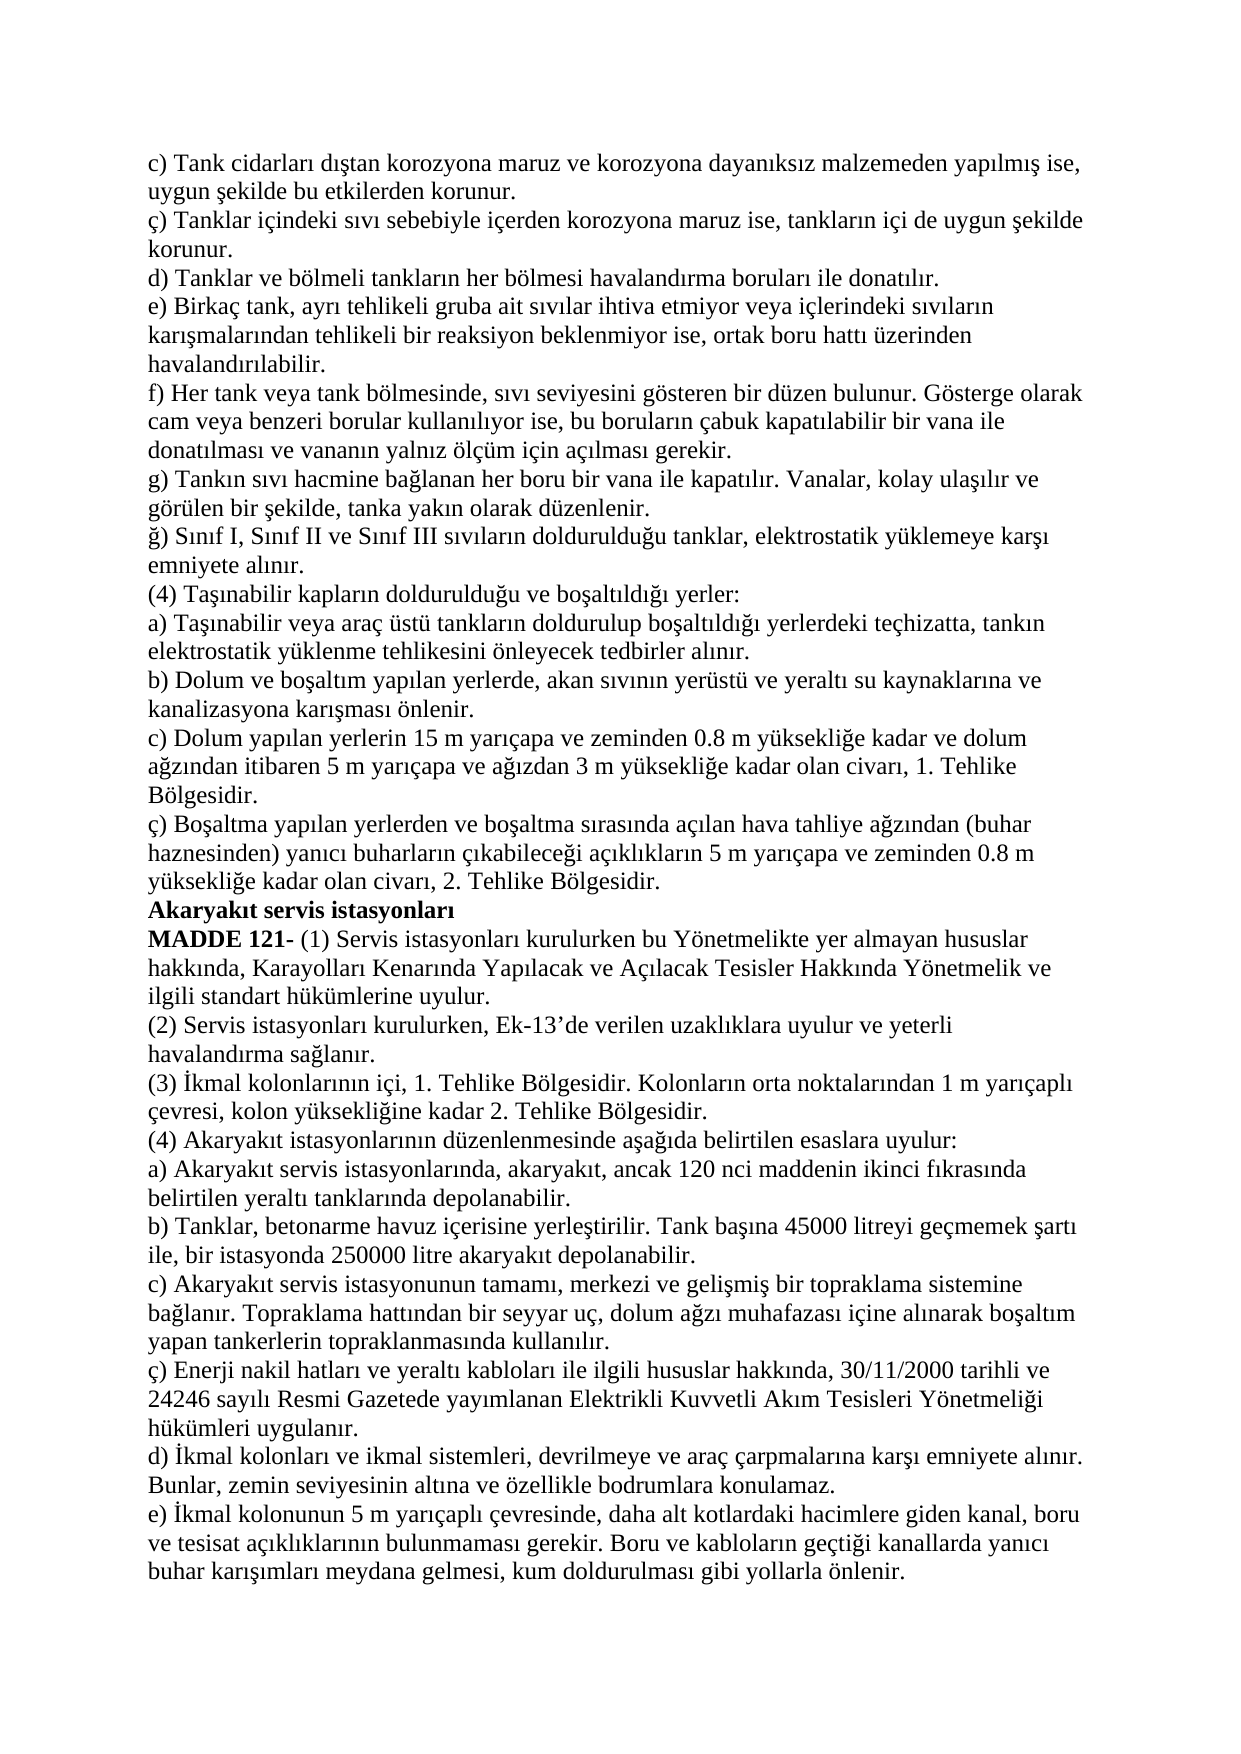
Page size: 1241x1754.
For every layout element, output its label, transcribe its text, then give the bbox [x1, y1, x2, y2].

text Akaryakıt servis istasyonları [148, 895, 1093, 924]
text e) Birkaç tank, ayrı tehlikeli gruba ait sıvılar ihtiva etmiyor veya içlerindeki sıvıların karışmalarından tehlikeli bir reaksiyon beklenmiyor ise, ortak boru hattı üzerinden havalandırılabilir. [148, 291, 1093, 378]
text a) Taşınabilir veya araç üstü tankların doldurulup boşaltıldığı yerlerdeki teçhizatta, tankın elektrostatik yüklenme tehlikesini önleyecek tedbirler alınır. [148, 608, 1093, 665]
text b) Tanklar, betonarme havuz içerisine yerleştirilir. Tank başına 45000 litreyi geçmemek şartı ile, bir istasyonda 250000 litre akaryakıt depolanabilir. [148, 1211, 1093, 1269]
text ç) Tanklar içindeki sıvı sebebiyle içerden korozyona maruz ise, tankların içi de uygun şekilde korunur. [148, 205, 1093, 263]
text MADDE 121- (1) Servis istasyonları kurulurken bu Yönetmelikte yer almayan hususlar hakkında, Karayolları Kenarında Yapılacak ve Açılacak Tesisler Hakkında Yönetmelik ve ilgili standart hükümlerine uyulur. [148, 924, 1093, 1010]
text c) Akaryakıt servis istasyonunun tamamı, merkezi ve gelişmiş bir topraklama sistemine bağlanır. Topraklama hattından bir seyyar uç, dolum ağzı muhafazası içine alınarak boşaltım yapan tankerlerin topraklanmasında kullanılır. [148, 1269, 1093, 1355]
text b) Dolum ve boşaltım yapılan yerlerde, akan sıvının yerüstü ve yeraltı su kaynaklarına ve kanalizasyona karışması önlenir. [148, 665, 1093, 723]
text (2) Servis istasyonları kurulurken, Ek-13’de verilen uzaklıklara uyulur ve yeterli havalandırma sağlanır. [148, 1010, 1093, 1068]
text (4) Akaryakıt istasyonlarının düzenlenmesinde aşağıda belirtilen esaslara uyulur: [148, 1125, 1093, 1154]
text f) Her tank veya tank bölmesinde, sıvı seviyesini gösteren bir düzen bulunur. Gösterge olarak cam veya benzeri borular kullanılıyor ise, bu boruların çabuk kapatılabilir bir vana ile donatılması ve vananın yalnız ölçüm için açılması gerekir. [148, 378, 1093, 464]
text ç) Boşaltma yapılan yerlerden ve boşaltma sırasında açılan hava tahliye ağzından (buhar haznesinden) yanıcı buharların çıkabileceği açıklıkların 5 m yarıçapa ve zeminden 0.8 m yüksekliğe kadar olan civarı, 2. Tehlike Bölgesidir. [148, 809, 1093, 895]
text ç) Enerji nakil hatları ve yeraltı kabloları ile ilgili hususlar hakkında, 30/11/2000 tarihli ve 24246 sayılı Resmi Gazetede yayımlanan Elektrikli Kuvvetli Akım Tesisleri Yönetmeliği hükümleri uygulanır. [148, 1355, 1093, 1441]
text (4) Taşınabilir kapların doldurulduğu ve boşaltıldığı yerler: [148, 579, 1093, 608]
text e) İkmal kolonunun 5 m yarıçaplı çevresinde, daha alt kotlardaki hacimlere giden kanal, boru ve tesisat açıklıklarının bulunmaması gerekir. Boru ve kabloların geçtiği kanallarda yanıcı buhar karışımları meydana gelmesi, kum doldurulması gibi yollarla önlenir. [148, 1499, 1093, 1585]
text ğ) Sınıf I, Sınıf II ve Sınıf III sıvıların doldurulduğu tanklar, elektrostatik yüklemeye karşı emniyete alınır. [148, 521, 1093, 579]
text c) Tank cidarları dıştan korozyona maruz ve korozyona dayanıksız malzemeden yapılmış ise, uygun şekilde bu etkilerden korunur. [148, 148, 1093, 205]
text (3) İkmal kolonlarının içi, 1. Tehlike Bölgesidir. Kolonların orta noktalarından 1 m yarıçaplı çevresi, kolon yüksekliğine kadar 2. Tehlike Bölgesidir. [148, 1068, 1093, 1125]
text d) İkmal kolonları ve ikmal sistemleri, devrilmeye ve araç çarpmalarına karşı emniyete alınır. Bunlar, zemin seviyesinin altına ve özellikle bodrumlara konulamaz. [148, 1441, 1093, 1499]
text a) Akaryakıt servis istasyonlarında, akaryakıt, ancak 120 nci maddenin ikinci fıkrasında belirtilen yeraltı tanklarında depolanabilir. [148, 1154, 1093, 1211]
text g) Tankın sıvı hacmine bağlanan her boru bir vana ile kapatılır. Vanalar, kolay ulaşılır ve görülen bir şekilde, tanka yakın olarak düzenlenir. [148, 464, 1093, 521]
text c) Dolum yapılan yerlerin 15 m yarıçapa ve zeminden 0.8 m yüksekliğe kadar ve dolum ağzından itibaren 5 m yarıçapa ve ağızdan 3 m yüksekliğe kadar olan civarı, 1. Tehlike Bölgesidir. [148, 723, 1093, 809]
text d) Tanklar ve bölmeli tankların her bölmesi havalandırma boruları ile donatılır. [148, 263, 1093, 291]
